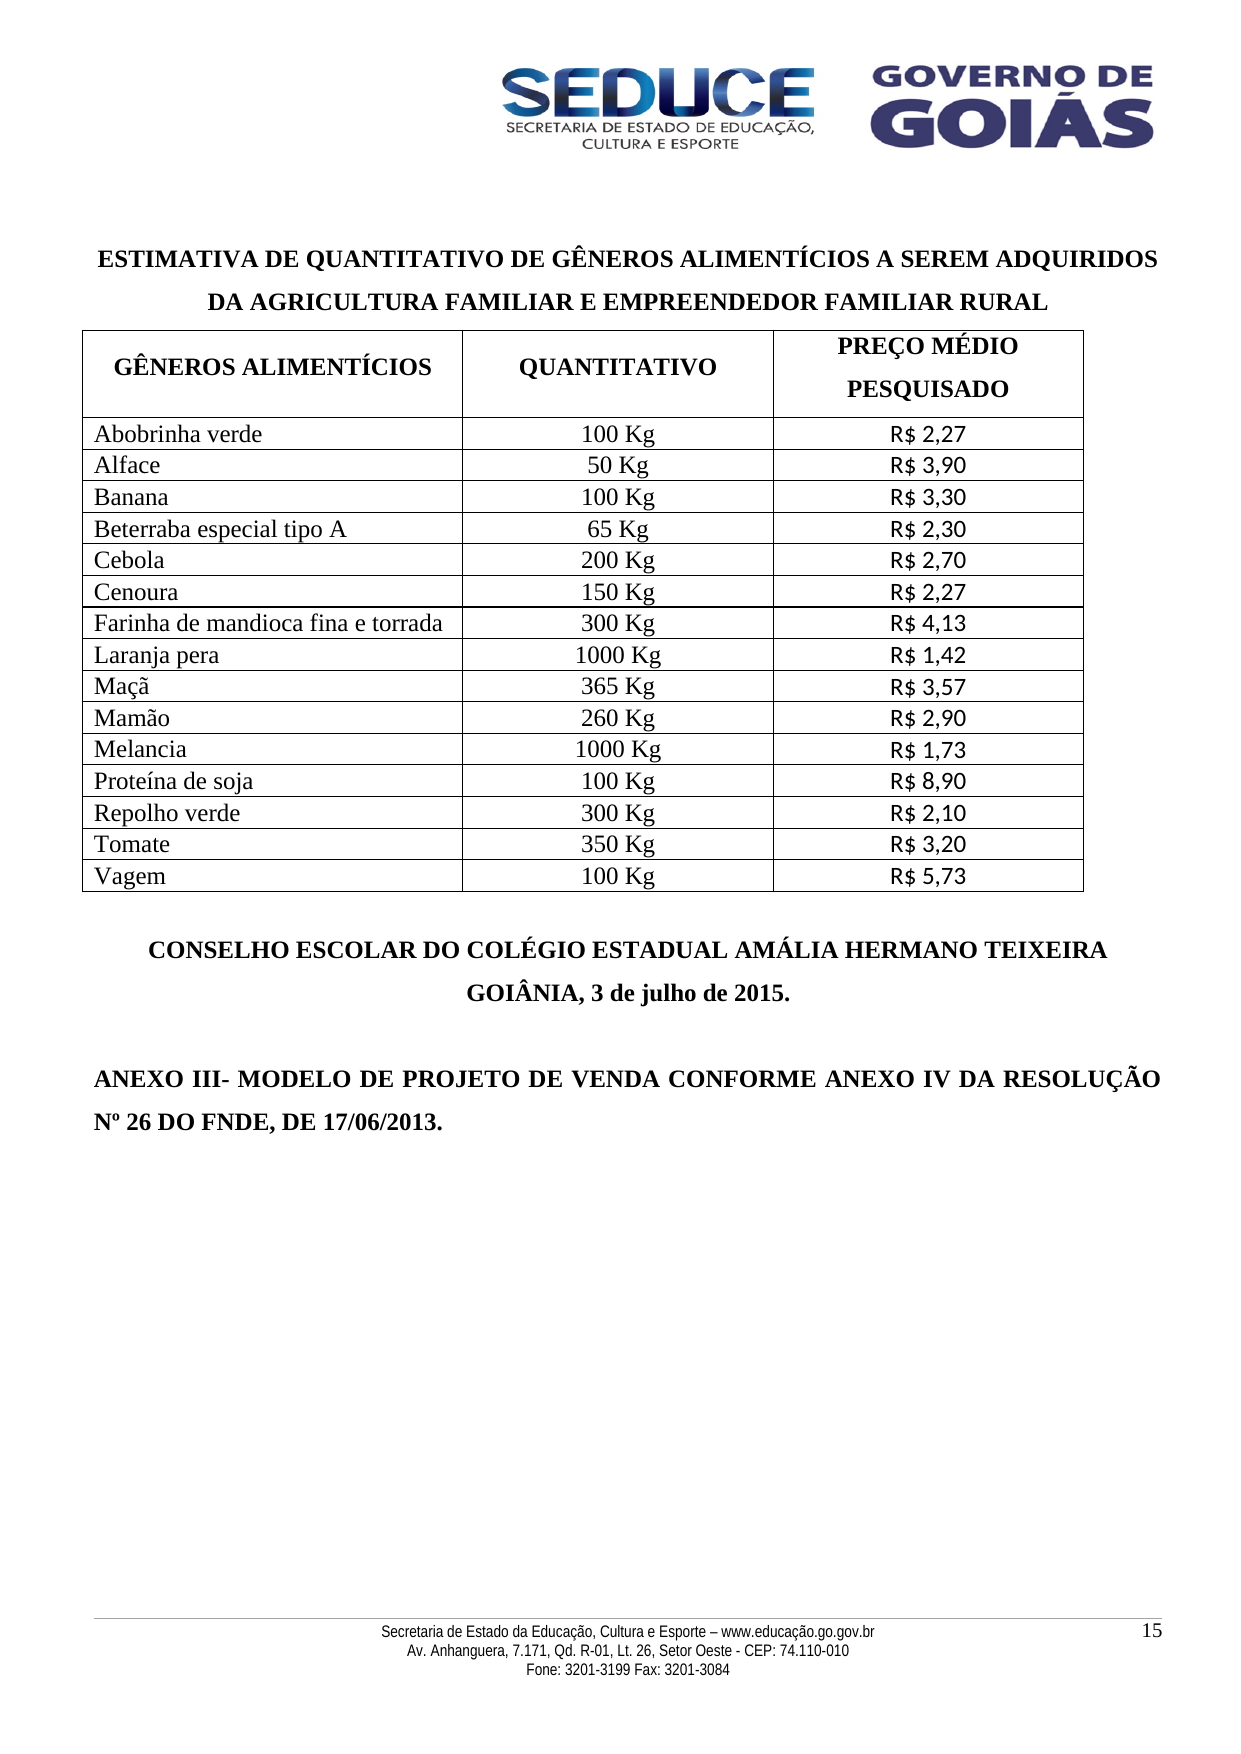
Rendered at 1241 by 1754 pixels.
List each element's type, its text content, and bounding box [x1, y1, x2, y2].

table_header PREÇO MÉDIO PESQUISADO [774, 331, 1083, 417]
table_cell Repolho verde [83, 797, 462, 827]
table_header GÊNEROS ALIMENTÍCIOS [83, 331, 462, 417]
table_header QUANTITATIVO [463, 331, 773, 417]
table_cell Vagem [83, 860, 462, 891]
table_cell 365 Kg [463, 671, 773, 701]
table_cell 100 Kg [463, 418, 773, 449]
table_cell R$ 8,90 [774, 765, 1083, 796]
table_cell 100 Kg [463, 860, 773, 891]
table_cell R$ 2,30 [774, 513, 1083, 543]
table_cell R$ 5,73 [774, 860, 1083, 891]
table_cell 100 Kg [463, 481, 773, 512]
table_cell R$ 2,10 [774, 797, 1083, 827]
table_cell 350 Kg [463, 829, 773, 859]
table_cell Farinha de mandioca fina e torrada [83, 608, 462, 638]
table_cell 50 Kg [463, 450, 773, 480]
table_cell Abobrinha verde [83, 418, 462, 449]
table_cell 100 Kg [463, 765, 773, 796]
table_cell 300 Kg [463, 797, 773, 827]
table_cell Proteína de soja [83, 765, 462, 796]
table_cell Cebola [83, 544, 462, 575]
table_cell Beterraba especial tipo A [83, 513, 462, 543]
table_cell R$ 4,13 [774, 608, 1083, 638]
table_cell 200 Kg [463, 544, 773, 575]
table_cell Melancia [83, 734, 462, 764]
table_cell Tomate [83, 829, 462, 859]
picture [501, 59, 1163, 158]
table_cell Banana [83, 481, 462, 512]
table_cell Alface [83, 450, 462, 480]
table_cell R$ 1,42 [774, 639, 1083, 669]
text ESTIMATIVA DE QUANTITATIVO DE GÊNEROS ALIMENTÍCIOS A SEREM ADQUIRIDOS DA AGRICULTURA FAMILIAR E EMPREENDEDOR FAMILIAR RURAL [94, 244, 1162, 316]
table_cell R$ 2,27 [774, 418, 1083, 449]
table_cell R$ 3,90 [774, 450, 1083, 480]
table_cell 65 Kg [463, 513, 773, 543]
table_cell R$ 2,27 [774, 576, 1083, 606]
table_cell R$ 3,20 [774, 829, 1083, 859]
table_cell R$ 2,90 [774, 702, 1083, 733]
table_cell Mamão [83, 702, 462, 733]
table_cell Maçã [83, 671, 462, 701]
table_cell Cenoura [83, 576, 462, 606]
text ANEXO III- MODELO DE PROJETO DE VENDA CONFORME ANEXO IV DA RESOLUÇÃO Nº 26 DO FNDE, DE 17/06/2013. [94, 1064, 1162, 1136]
table_cell 1000 Kg [463, 639, 773, 669]
table_cell 1000 Kg [463, 734, 773, 764]
table_cell R$ 1,73 [774, 734, 1083, 764]
table_cell 300 Kg [463, 608, 773, 638]
table_cell Laranja pera [83, 639, 462, 669]
table_cell R$ 3,57 [774, 671, 1083, 701]
text GOIÂNIA, 3 de julho de 2015. [94, 978, 1162, 1007]
table_cell R$ 3,30 [774, 481, 1083, 512]
table_cell 260 Kg [463, 702, 773, 733]
table_cell R$ 2,70 [774, 544, 1083, 575]
text CONSELHO ESCOLAR DO COLÉGIO ESTADUAL AMÁLIA HERMANO TEIXEIRA [94, 935, 1162, 963]
table_cell 150 Kg [463, 576, 773, 606]
